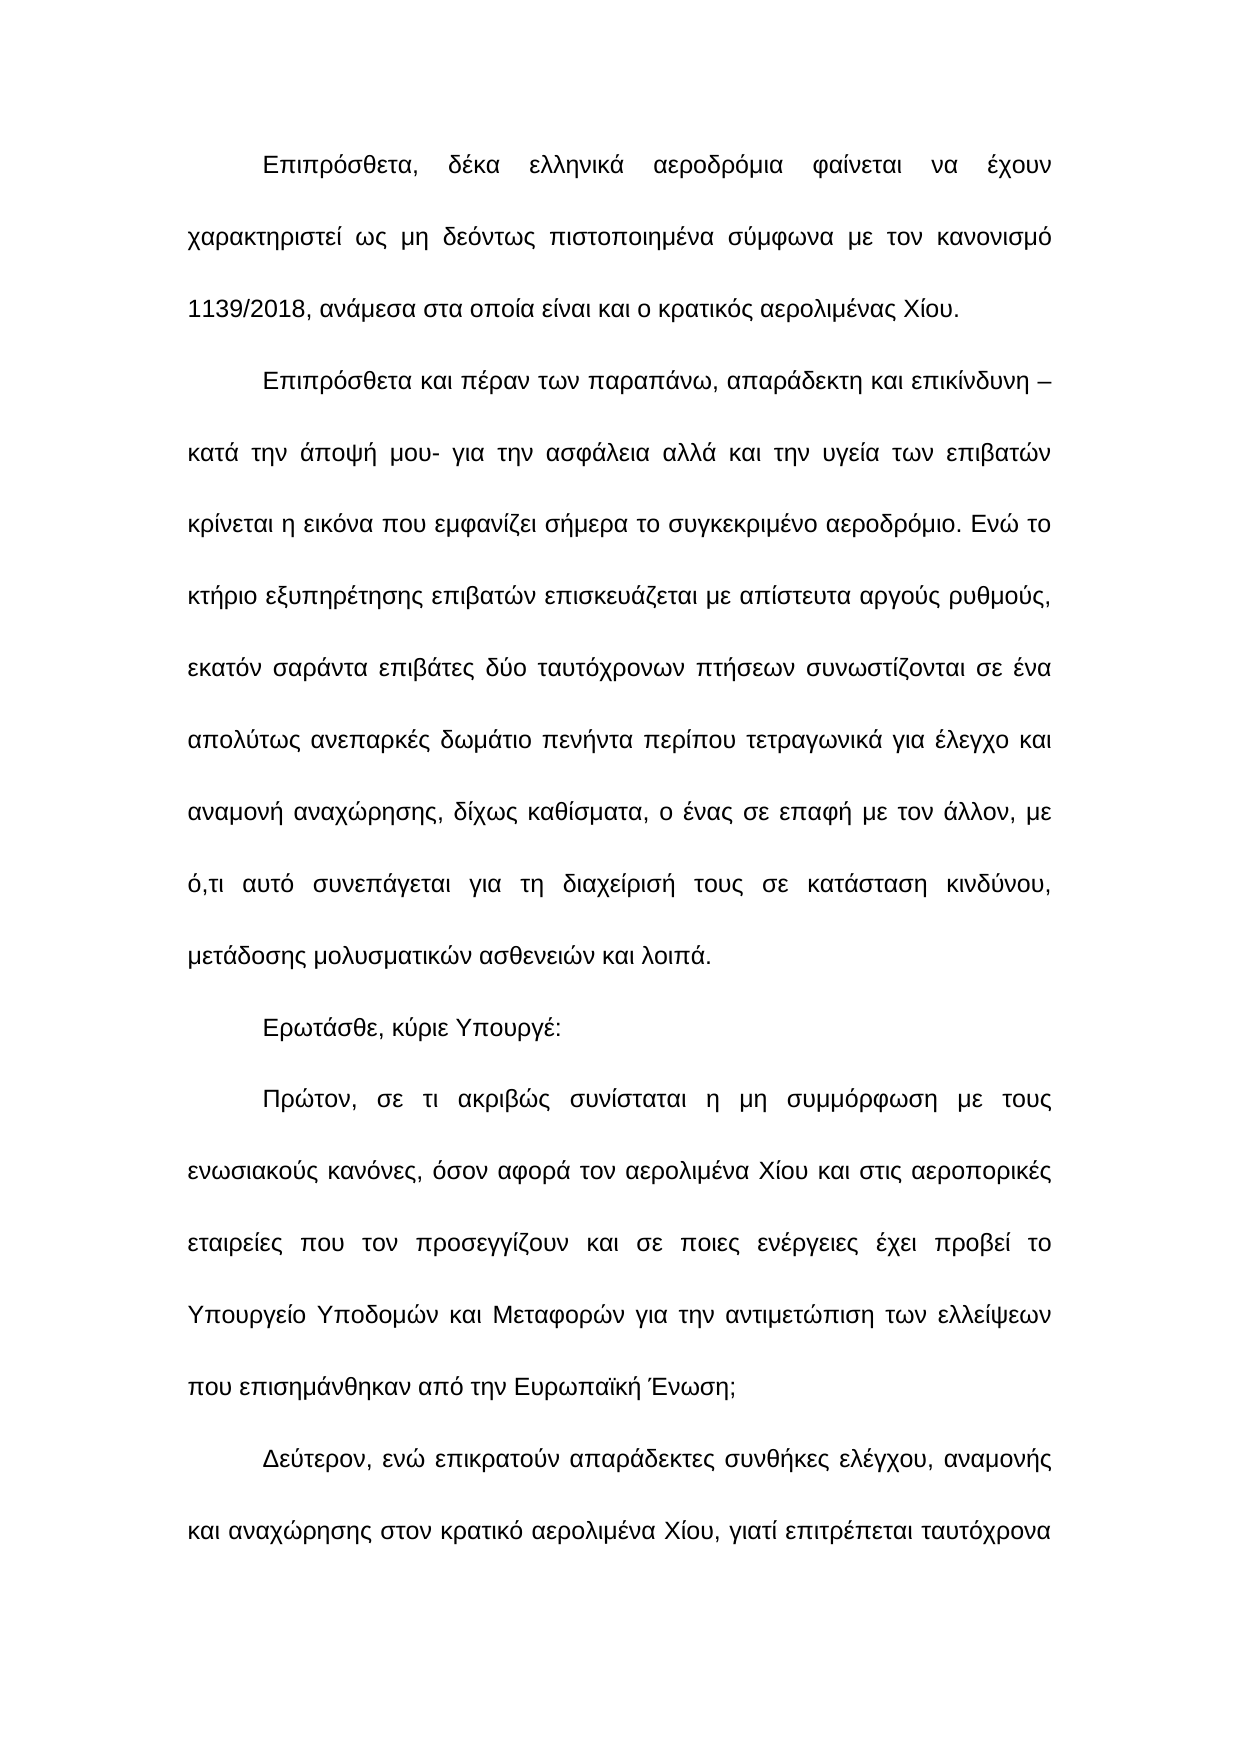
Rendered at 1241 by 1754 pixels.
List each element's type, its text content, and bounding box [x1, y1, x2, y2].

text Επιπρόσθετα και πέραν των παραπάνω, απαράδεκτη και επικίνδυνη –κατά την άποψή μου- για την ασφάλεια αλλά και την υγεία των επιβατών κρίνεται η εικόνα που εμφανίζει σήμερα το συγκεκριμένο αεροδρόμιο. Ενώ το κτήριο εξυπηρέτησης επιβατών επισκευάζεται με απίστευτα αργούς ρυθμούς, εκατόν σαράντα επιβάτες δύο ταυτόχρονων πτήσεων συνωστίζονται σε ένα απολύτως ανεπαρκές δωμάτιο πενήντα περίπου τετραγωνικά για έλεγχο και αναμονή αναχώρησης, δίχως καθίσματα, ο ένας σε επαφή με τον άλλον, με ό,τι αυτό συνεπάγεται για τη διαχείρισή τους σε κατάσταση κινδύνου, μετάδοσης μολυσματικών ασθενειών και λοιπά. [187, 366, 1053, 969]
text Πρώτον, σε τι ακριβώς συνίσταται η μη συμμόρφωση με τους ενωσιακούς κανόνες, όσον αφορά τον αερολιμένα Χίου και στις αεροπορικές εταιρείες που τον προσεγγίζουν και σε ποιες ενέργειες έχει προβεί το Υπουργείο Υποδομών και Μεταφορών για την αντιμετώπιση των ελλείψεων που επισημάνθηκαν από την Ευρωπαϊκή Ένωση; [187, 1084, 1053, 1401]
text Επιπρόσθετα, δέκα ελληνικά αεροδρόμια φαίνεται να έχουν χαρακτηριστεί ως μη δεόντως πιστοποιημένα σύμφωνα με τον κανονισμό 1139/2018, ανάμεσα στα οποία είναι και ο κρατικός αερολιμένας Χίου. [187, 150, 1053, 322]
text Ερωτάσθε, κύριε Υπουργέ: [187, 1012, 1053, 1041]
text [187, 1444, 1053, 1544]
